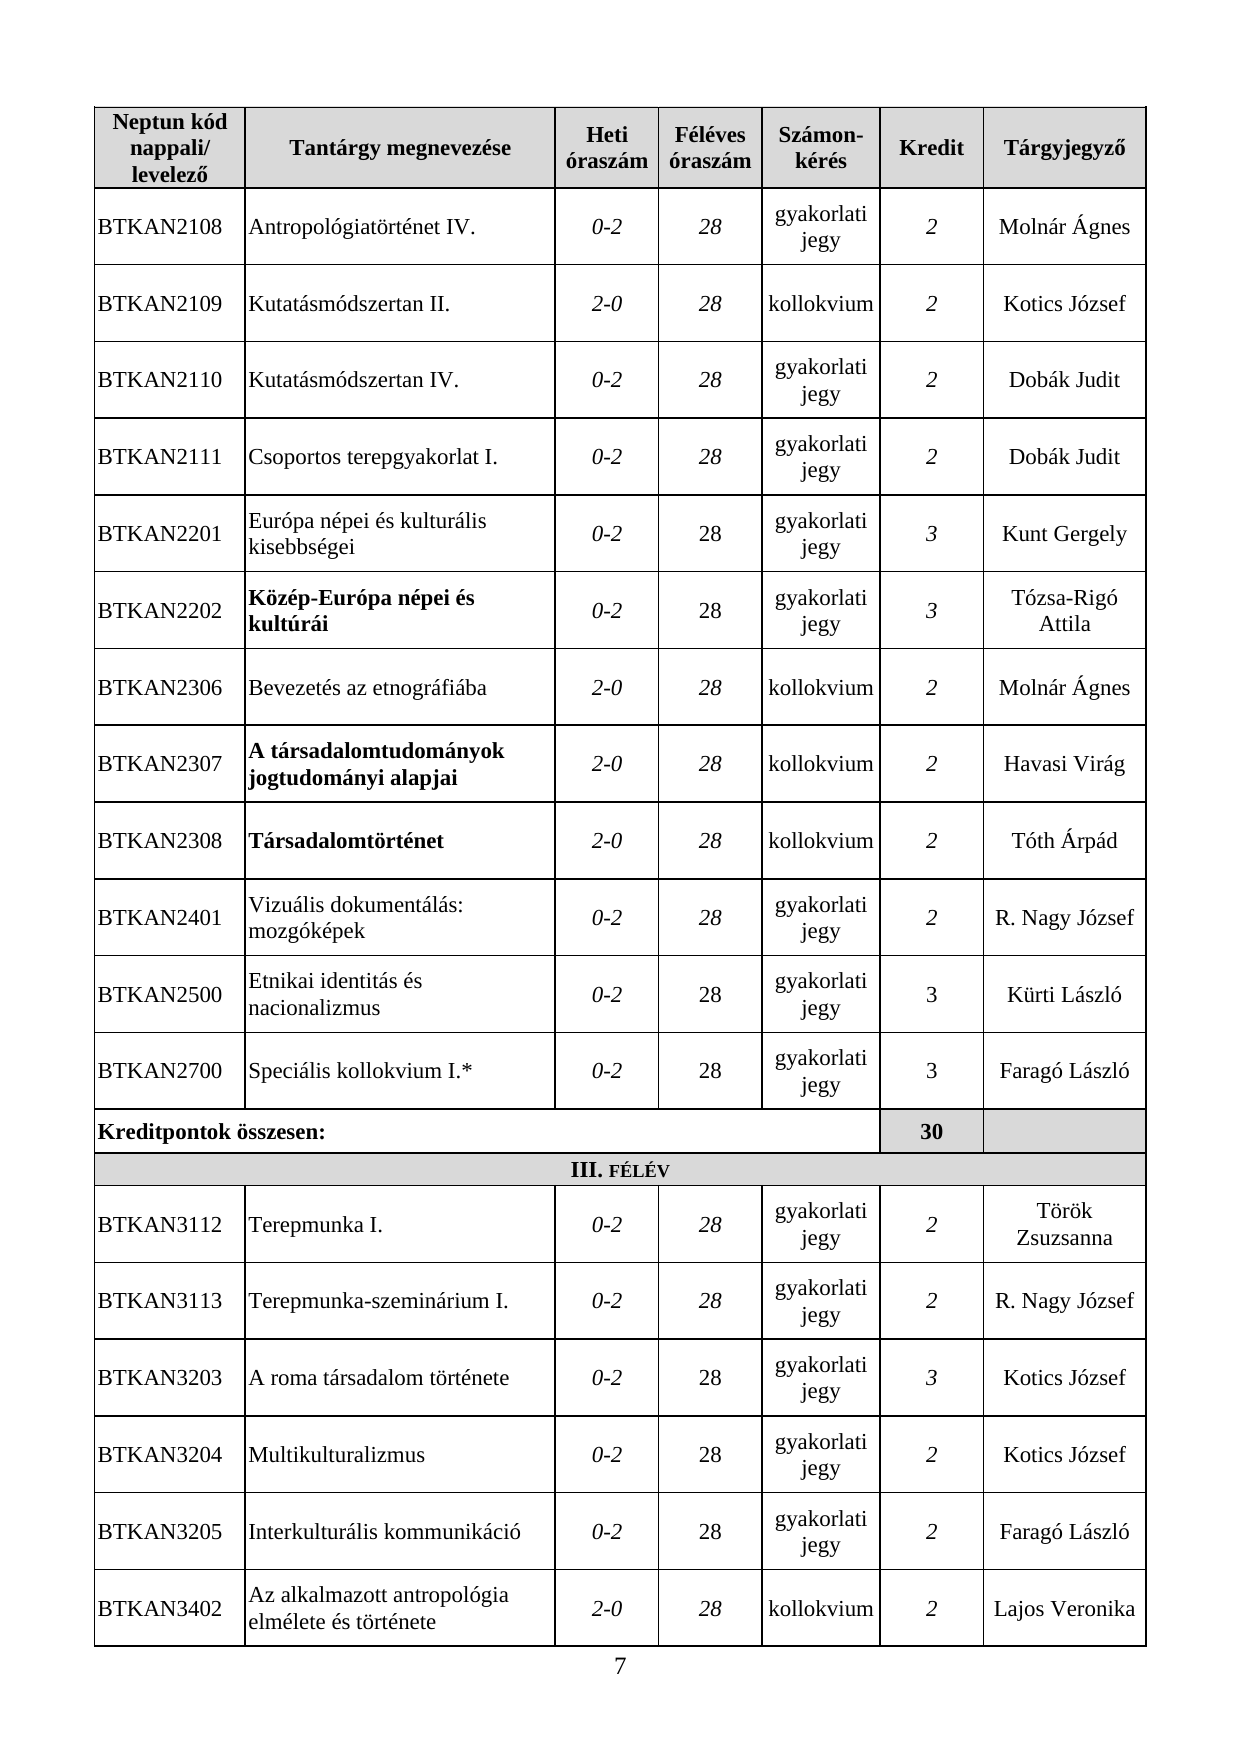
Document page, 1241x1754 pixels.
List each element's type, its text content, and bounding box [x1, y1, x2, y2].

table_cell 2-0 [556, 265, 658, 341]
table_cell 0-2 [556, 496, 658, 571]
table_cell Az alkalmazott antropológia elmélete és története [246, 1570, 554, 1645]
table_cell gyakorlati jegy [763, 189, 879, 264]
table_cell Kreditpontok összesen: [95, 1110, 879, 1152]
table_cell gyakorlati jegy [763, 880, 879, 955]
table_cell Havasi Virág [984, 726, 1145, 801]
table_cell 28 [659, 803, 761, 878]
table_cell BTKAN2109 [95, 265, 244, 341]
table_cell gyakorlati jegy [763, 956, 879, 1031]
table_cell 2 [881, 726, 983, 801]
table_cell 2 [881, 1570, 983, 1645]
table_cell 2 [881, 649, 983, 724]
table_cell BTKAN3205 [95, 1493, 244, 1569]
table_cell gyakorlati jegy [763, 1186, 879, 1262]
table_cell Bevezetés az etnográfiába [246, 649, 554, 724]
table_cell 30 [881, 1110, 983, 1152]
table_cell 0-2 [556, 572, 658, 648]
table_cell 3 [881, 1033, 983, 1108]
table_cell 0-2 [556, 189, 658, 264]
table_cell BTKAN2401 [95, 880, 244, 955]
table_cell 0-2 [556, 1493, 658, 1569]
table_cell 0-2 [556, 342, 658, 417]
table_cell Kotics József [984, 1340, 1145, 1415]
table_cell 28 [659, 1263, 761, 1338]
table_header Féléves óraszám [659, 108, 761, 187]
table_cell gyakorlati jegy [763, 1033, 879, 1108]
table_cell gyakorlati jegy [763, 496, 879, 571]
table_cell R. Nagy József [984, 1263, 1145, 1338]
table_cell A roma társadalom története [246, 1340, 554, 1415]
table_header Tantárgy megnevezése [246, 108, 554, 187]
table_cell 2 [881, 419, 983, 494]
table_cell Társadalomtörténet [246, 803, 554, 878]
table_cell BTKAN3203 [95, 1340, 244, 1415]
table_cell 28 [659, 419, 761, 494]
table_cell Molnár Ágnes [984, 649, 1145, 724]
table_cell 2-0 [556, 649, 658, 724]
table_cell gyakorlati jegy [763, 572, 879, 648]
table_header Heti óraszám [556, 108, 658, 187]
table_cell 28 [659, 1493, 761, 1569]
table_cell 28 [659, 880, 761, 955]
table_cell Terepmunka I. [246, 1186, 554, 1262]
table_cell BTKAN2308 [95, 803, 244, 878]
table_cell Molnár Ágnes [984, 189, 1145, 264]
table_header Tárgyjegyző [984, 108, 1145, 187]
table_cell 0-2 [556, 419, 658, 494]
table_cell BTKAN2306 [95, 649, 244, 724]
table_cell 28 [659, 726, 761, 801]
table_cell Kotics József [984, 265, 1145, 341]
table_cell gyakorlati jegy [763, 1263, 879, 1338]
table_cell 2 [881, 189, 983, 264]
table_cell 3 [881, 572, 983, 648]
table_cell BTKAN2110 [95, 342, 244, 417]
table_cell 3 [881, 956, 983, 1031]
table_cell 2 [881, 880, 983, 955]
table_cell BTKAN3402 [95, 1570, 244, 1645]
table_cell 28 [659, 956, 761, 1031]
table_header Kredit [881, 108, 983, 187]
table_cell BTKAN2500 [95, 956, 244, 1031]
table_cell Tóth Árpád [984, 803, 1145, 878]
table_cell Antropológiatörténet IV. [246, 189, 554, 264]
table_cell Kutatásmódszertan IV. [246, 342, 554, 417]
table_cell Dobák Judit [984, 342, 1145, 417]
table_cell Csoportos terepgyakorlat I. [246, 419, 554, 494]
table_cell Kutatásmódszertan II. [246, 265, 554, 341]
table_cell BTKAN3204 [95, 1417, 244, 1492]
table_cell III. félév [95, 1154, 1145, 1185]
table_cell Dobák Judit [984, 419, 1145, 494]
table_header Számon- kérés [763, 108, 879, 187]
table_cell Kotics József [984, 1417, 1145, 1492]
table_cell 2 [881, 1417, 983, 1492]
table_cell Kürti László [984, 956, 1145, 1031]
table_cell BTKAN2307 [95, 726, 244, 801]
table_header Neptun kód nappali/ levelező [95, 108, 244, 187]
table_cell 0-2 [556, 1263, 658, 1338]
table_cell kollokvium [763, 649, 879, 724]
table_cell gyakorlati jegy [763, 1417, 879, 1492]
table_cell Etnikai identitás és nacionalizmus [246, 956, 554, 1031]
table_cell 2-0 [556, 726, 658, 801]
table_cell 2 [881, 342, 983, 417]
table_cell BTKAN2108 [95, 189, 244, 264]
table_cell A társadalomtudományok jogtudományi alapjai [246, 726, 554, 801]
table_cell 2-0 [556, 803, 658, 878]
table_cell Faragó László [984, 1033, 1145, 1108]
table_cell BTKAN3112 [95, 1186, 244, 1262]
table_cell Multikulturalizmus [246, 1417, 554, 1492]
table_cell BTKAN3113 [95, 1263, 244, 1338]
table_cell [984, 1110, 1145, 1152]
table_cell 2-0 [556, 1570, 658, 1645]
table_cell 0-2 [556, 1417, 658, 1492]
table_cell Terepmunka-szeminárium I. [246, 1263, 554, 1338]
table_cell BTKAN2111 [95, 419, 244, 494]
table_cell gyakorlati jegy [763, 419, 879, 494]
table_cell Interkulturális kommunikáció [246, 1493, 554, 1569]
table_cell R. Nagy József [984, 880, 1145, 955]
table_cell 28 [659, 1570, 761, 1645]
table_cell gyakorlati jegy [763, 342, 879, 417]
table_cell 28 [659, 189, 761, 264]
table_cell kollokvium [763, 726, 879, 801]
table_cell BTKAN2700 [95, 1033, 244, 1108]
table_cell Tózsa-Rigó Attila [984, 572, 1145, 648]
table_cell Lajos Veronika [984, 1570, 1145, 1645]
table_cell gyakorlati jegy [763, 1340, 879, 1415]
table_cell 28 [659, 496, 761, 571]
table_cell BTKAN2201 [95, 496, 244, 571]
table_cell 28 [659, 1340, 761, 1415]
table_cell Európa népei és kulturális kisebbségei [246, 496, 554, 571]
table_cell 0-2 [556, 880, 658, 955]
table_cell 28 [659, 342, 761, 417]
table_cell Török Zsuzsanna [984, 1186, 1145, 1262]
table_cell Vizuális dokumentálás: mozgóképek [246, 880, 554, 955]
table_cell 28 [659, 1186, 761, 1262]
table_cell 2 [881, 1186, 983, 1262]
table_cell 3 [881, 496, 983, 571]
table_cell Speciális kollokvium I.* [246, 1033, 554, 1108]
table_cell Kunt Gergely [984, 496, 1145, 571]
table_cell 2 [881, 265, 983, 341]
table_cell 2 [881, 1263, 983, 1338]
table_cell Faragó László [984, 1493, 1145, 1569]
table_cell BTKAN2202 [95, 572, 244, 648]
table_cell 28 [659, 1417, 761, 1492]
table_cell 28 [659, 1033, 761, 1108]
table_cell kollokvium [763, 265, 879, 341]
table_cell kollokvium [763, 1570, 879, 1645]
table_cell 0-2 [556, 1186, 658, 1262]
table_cell 28 [659, 265, 761, 341]
table_cell 0-2 [556, 1033, 658, 1108]
table_cell kollokvium [763, 803, 879, 878]
table_cell 28 [659, 572, 761, 648]
table_cell 28 [659, 649, 761, 724]
table_cell 0-2 [556, 1340, 658, 1415]
table_cell 0-2 [556, 956, 658, 1031]
table_cell gyakorlati jegy [763, 1493, 879, 1569]
table_cell 2 [881, 803, 983, 878]
table_cell Közép-Európa népei és kultúrái [246, 572, 554, 648]
table_cell 3 [881, 1340, 983, 1415]
table_cell 2 [881, 1493, 983, 1569]
